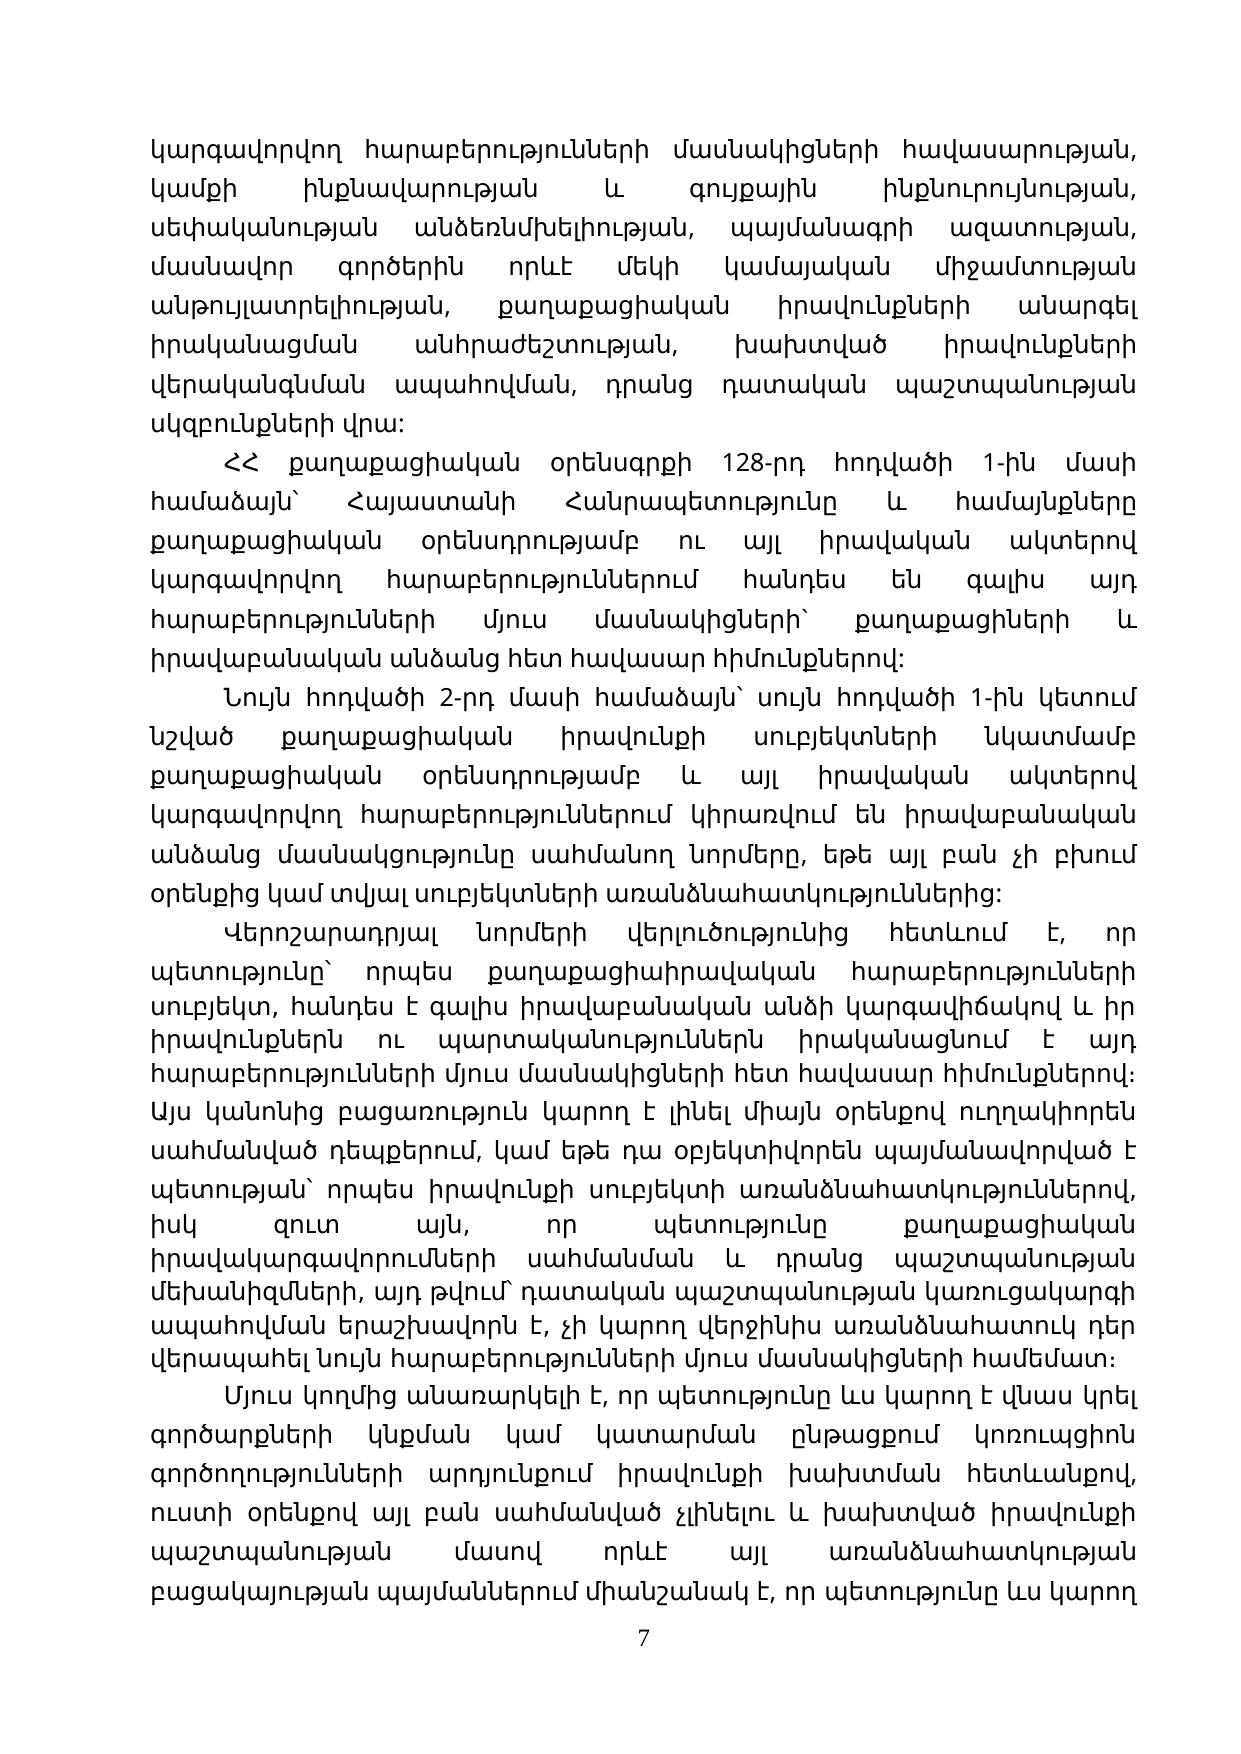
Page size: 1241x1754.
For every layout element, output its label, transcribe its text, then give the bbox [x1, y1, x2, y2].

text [150, 131, 1137, 210]
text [150, 1378, 1137, 1607]
text ՀՀ քաղաքացիական օրենսգրքի 128-րդ հոդվածի 1-ին մասի համաձայն՝ Հայաստանի Հանրապետությունը և համայնքները քաղաքացիական օրենսդրությամբ ու այլ իրավական ակտերով կարգավորվող հարաբերություններում հանդես են գալիս այդ հարաբերությունների մյուս մասնակիցների` քաղաքացիների և իրավաբանական անձանց հետ հավասար հիմունքներով: [150, 444, 1137, 674]
text Նույն հոդվածի 2-րդ մասի համաձայն՝ սույն հոդվածի 1-ին կետում նշված քաղաքացիական իրավունքի սուբյեկտների նկատմամբ քաղաքացիական օրենսդրությամբ և այլ իրավական ակտերով կարգավորվող հարաբերություններում կիրառվում են իրավաբանական անձանց մասնակցությունը սահմանող նորմերը, եթե այլ բան չի բխում օրենքից կամ տվյալ սուբյեկտների առանձնահատկություններից: [150, 679, 1137, 909]
text Վերոշարադրյալ նորմերի վերլուծությունից հետևում է, որ պետությունը՝ որպես քաղաքացիաիրավական հարաբերությունների սուբյեկտ, հանդես է գալիս իրավաբանական անձի կարգավիճակով և իր իրավունքներն ու պարտականություններն իրականացնում է այդ հարաբերությունների մյուս մասնակիցների հետ հավասար հիմունքներով։ Այս կանոնից բացառություն կարող է լինել միայն օրենքով ուղղակիորեն սահմանված դեպքերում, կամ եթե դա օբյեկտիվորեն պայմանավորված է պետության՝ որպես իրավունքի սուբյեկտի առանձնահատկություններով, իսկ զուտ այն, որ պետությունը քաղաքացիական իրավակարգավորումների սահմանման և դրանց պաշտպանության մեխանիզմների, այդ թվում՝ դատական պաշտպանության կառուցակարգի ապահովման երաշխավորն է, չի կարող վերջինիս առանձնահատուկ դեր վերապահել նույն հարաբերությունների մյուս մասնակիցների համեմատ։ [150, 914, 1137, 1374]
